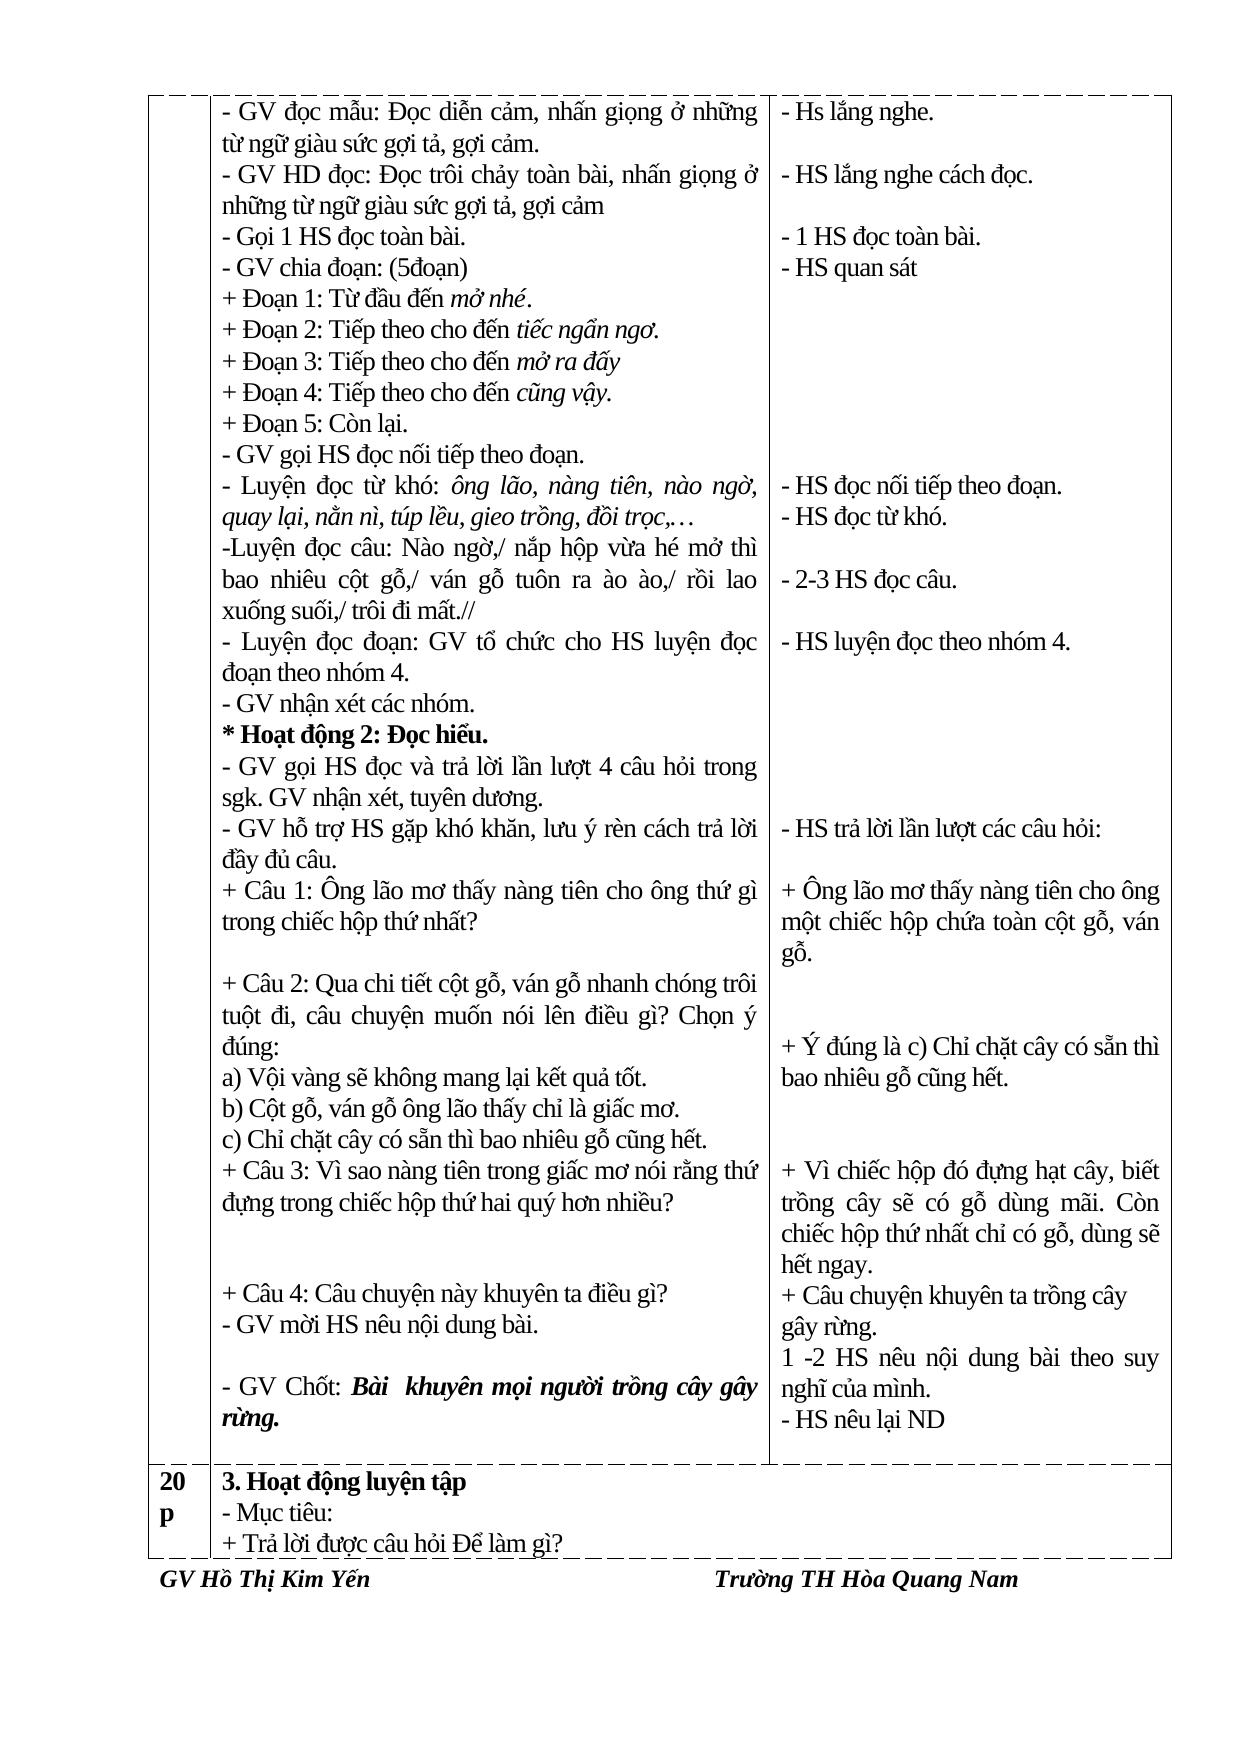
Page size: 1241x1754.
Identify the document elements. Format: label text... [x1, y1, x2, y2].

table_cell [211, 1464, 1171, 1558]
table_cell [149, 95, 210, 1463]
table_cell 20p [149, 1464, 210, 1558]
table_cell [770, 95, 1171, 1463]
